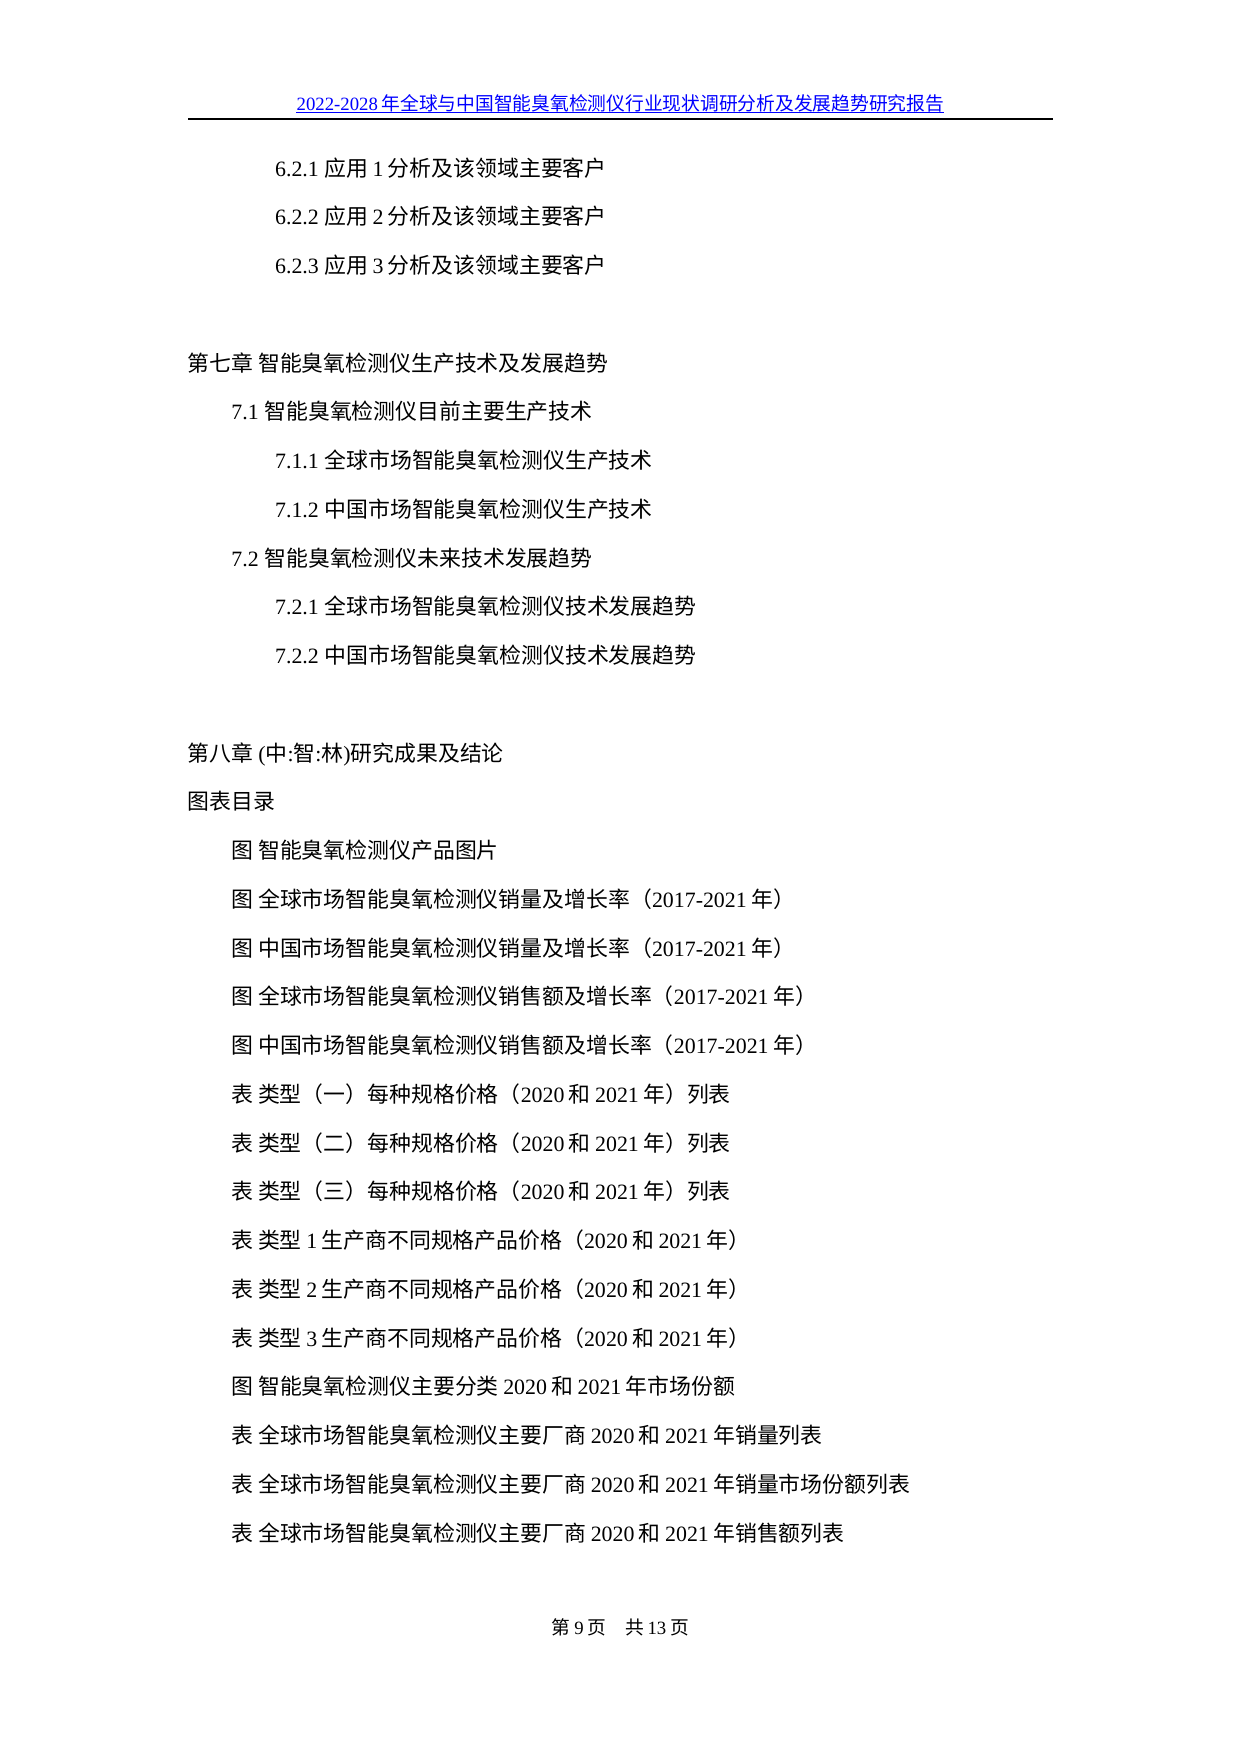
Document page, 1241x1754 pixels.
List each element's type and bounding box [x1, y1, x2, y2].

text [187, 150, 1053, 1548]
